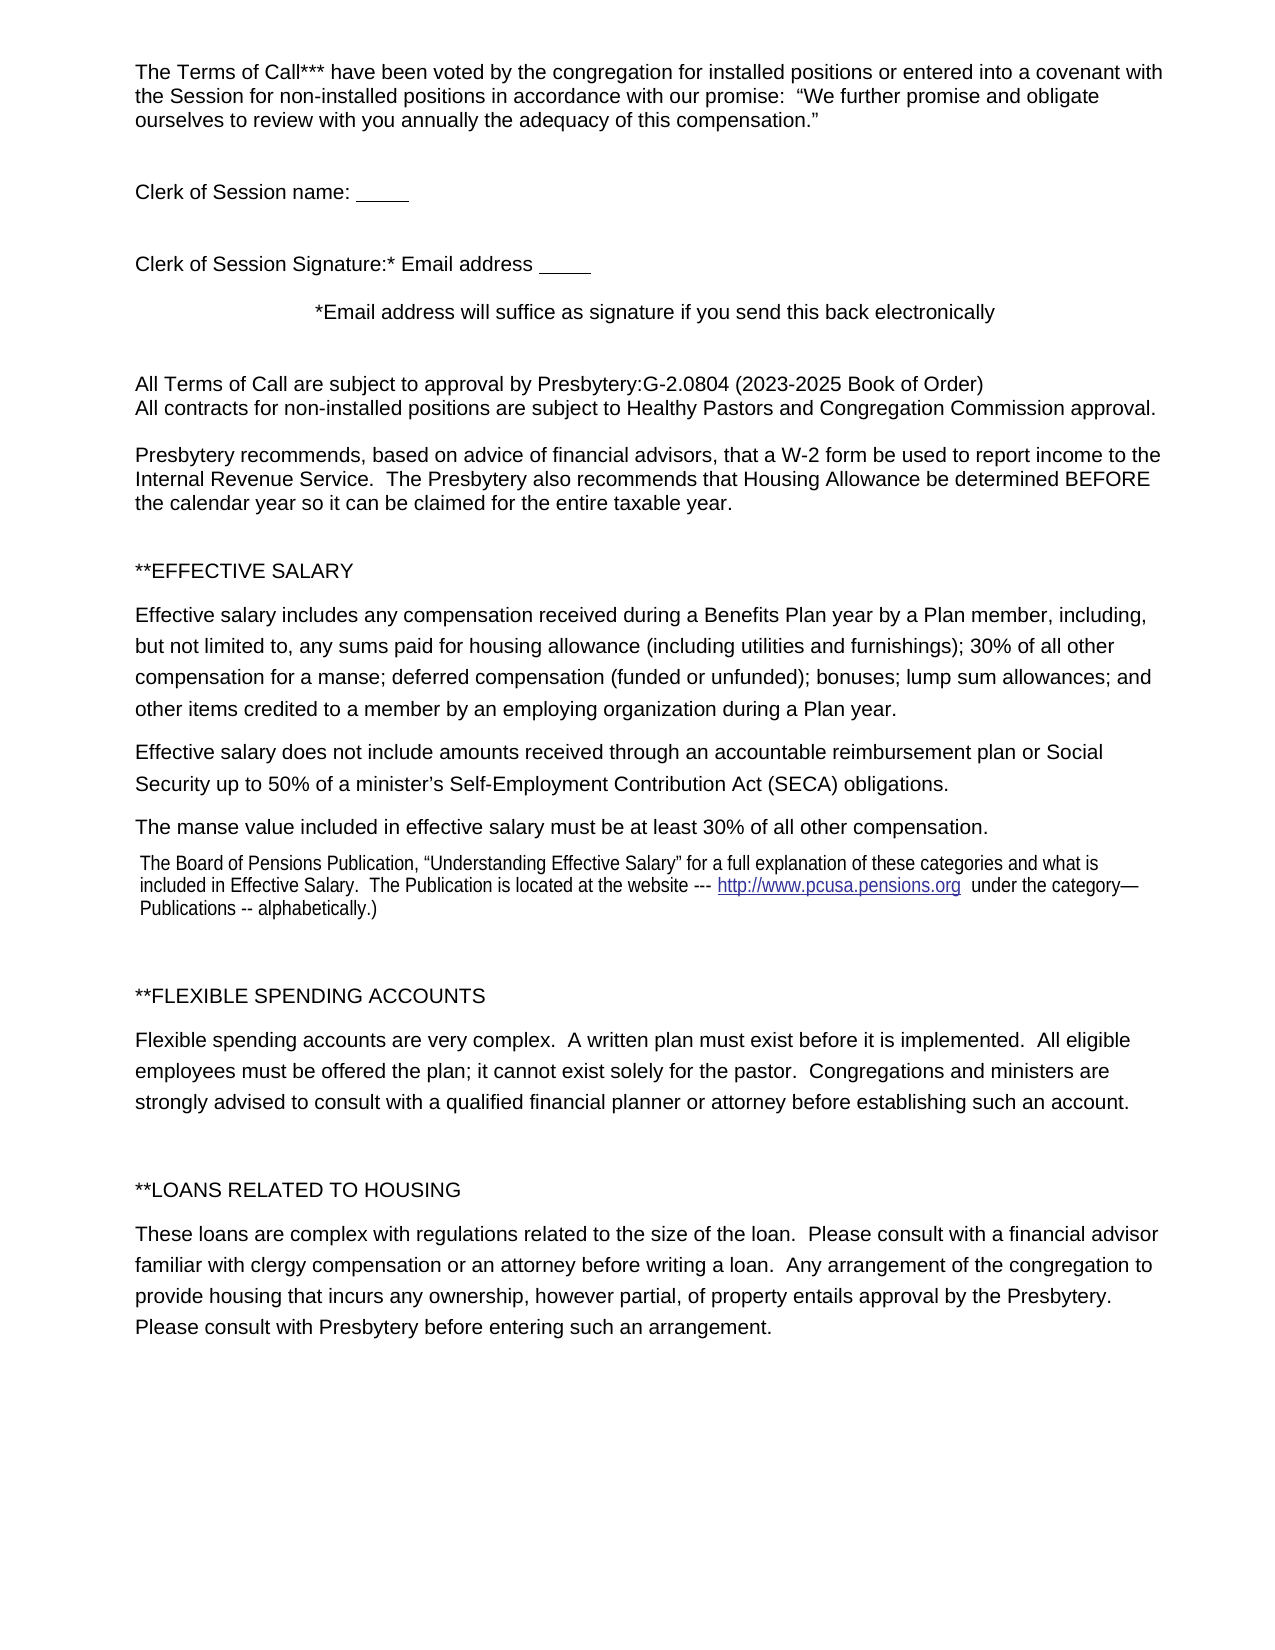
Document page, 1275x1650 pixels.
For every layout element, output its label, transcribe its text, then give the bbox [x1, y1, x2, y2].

text All Terms of Call are subject to approval by Presbytery:G-2.0804 (2023-2025 Book of Order) [135, 371, 1170, 395]
text Clerk of Session name: [135, 180, 1170, 204]
text Flexible spending accounts are very complex. A written plan must exist before it is implemented. All eligible employees must be offered the plan; it cannot exist solely for the pastor. Congregations and ministers are strongly advised to consult with a qualified financial planner or attorney before establishing such an account. [135, 1020, 1170, 1114]
text These loans are complex with regulations related to the size of the loan. Please consult with a financial advisor familiar with clergy compensation or an attorney before writing a loan. Any arrangement of the congregation to provide housing that incurs any ownership, however partial, of property entails approval by the Presbytery. Please consult with Presbytery before entering such an arrangement. [135, 1214, 1170, 1339]
text *Email address will suffice as signature if you send this back electronically [135, 299, 1170, 323]
text **EFFECTIVE SALARY [135, 552, 1170, 583]
text The Terms of Call*** have been voted by the congregation for installed positions or entered into a covenant with the Session for non-installed positions in accordance with our promise: “We further promise and obligate ourselves to review with you annually the adequacy of this compensation.” [135, 60, 1170, 132]
text Effective salary includes any compensation received during a Benefits Plan year by a Plan member, including, but not limited to, any sums paid for housing allowance (including utilities and furnishings); 30% of all other compensation for a manse; deferred compensation (funded or unfunded); bonuses; lump sum allowances; and other items credited to a member by an employing organization during a Plan year. [135, 595, 1170, 720]
text **FLEXIBLE SPENDING ACCOUNTS [135, 977, 1170, 1008]
text **LOANS RELATED TO HOUSING [135, 1170, 1170, 1202]
text Presbytery recommends, based on advice of financial advisors, that a W-2 form be used to report income to the Internal Revenue Service. The Presbytery also recommends that Housing Allowance be determined BEFORE the calendar year so it can be claimed for the entire taxable year. [135, 443, 1170, 515]
text The manse value included in effective salary must be at least 30% of all other compensation. [135, 808, 1170, 839]
text The Board of Pensions Publication, “Understanding Effective Salary” for a full explanation of these categories and what is included in Effective Salary. The Publication is located at the website --- http://www.pcusa.pensions.org under the category—Publications -- alphabetically.) [139, 852, 1170, 920]
text Effective salary does not include amounts received through an accountable reimbursement plan or Social Security up to 50% of a minister’s Self-Employment Contribution Act (SECA) obligations. [135, 733, 1170, 795]
text All contracts for non-installed positions are subject to Healthy Pastors and Congregation Commission approval. [135, 395, 1170, 419]
text Clerk of Session Signature:* Email address [135, 252, 1170, 276]
